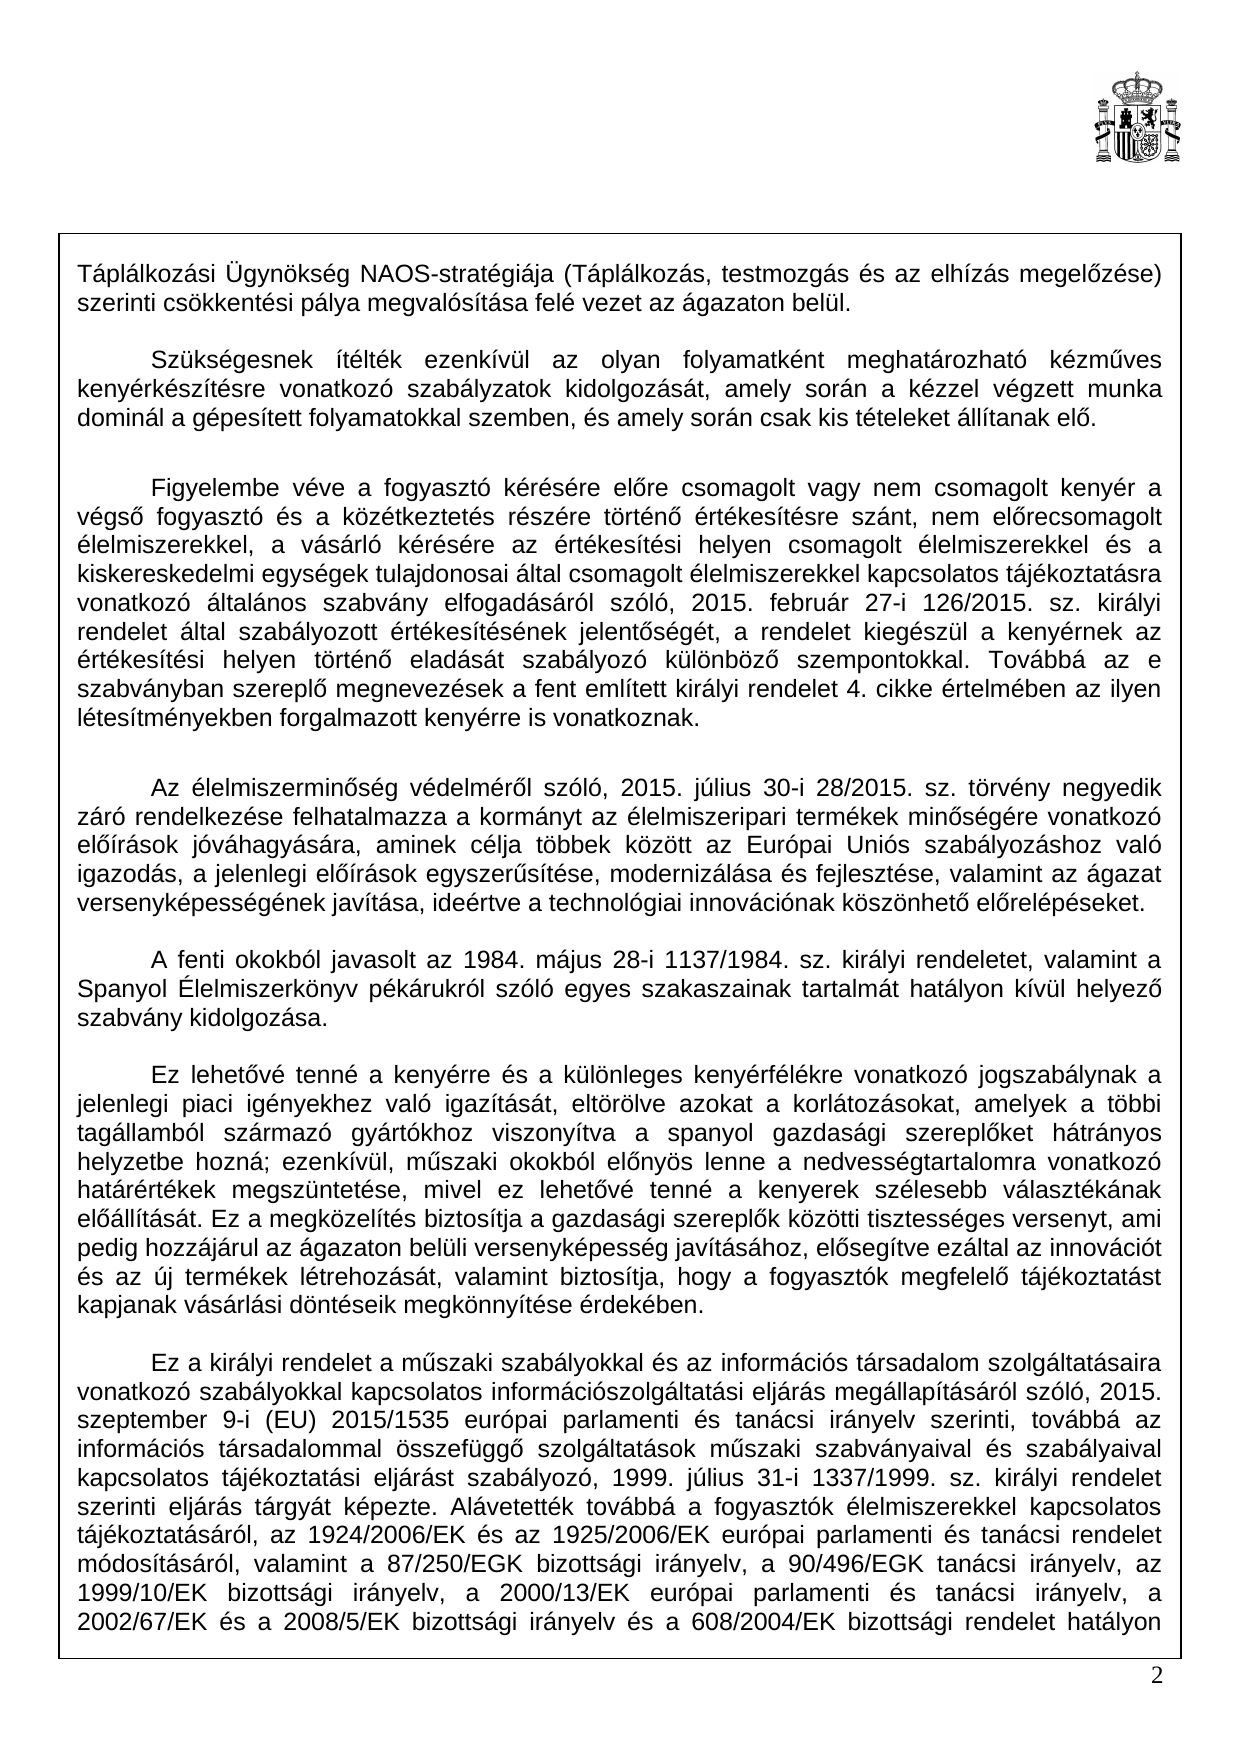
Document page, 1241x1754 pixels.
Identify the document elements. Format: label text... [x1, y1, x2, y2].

text Szükségesnek ítélték ezenkívül az olyan folyamatként meghatározható kézműves kenyérkészítésre vonatkozó szabályzatok kidolgozását, amely során a kézzel végzett munka dominál a gépesített folyamatokkal szemben, és amely során csak kis tételeket állítanak elő. [77, 345, 1163, 432]
picture [1093, 71, 1182, 164]
text Ez lehetővé tenné a kenyérre és a különleges kenyérfélékre vonatkozó jogszabálynak a jelenlegi piaci igényekhez való igazítását, eltörölve azokat a korlátozásokat, amelyek a többi tagállamból származó gyártókhoz viszonyítva a spanyol gazdasági szereplőket hátrányos helyzetbe hozná; ezenkívül, műszaki okokból előnyös lenne a nedvességtartalomra vonatkozó határértékek megszüntetése, mivel ez lehetővé tenné a kenyerek szélesebb választékának előállítását. Ez a megközelítés biztosítja a gazdasági szereplők közötti tisztességes versenyt, ami pedig hozzájárul az ágazaton belüli versenyképesség javításához, elősegítve ezáltal az innovációt és az új termékek létrehozását, valamint biztosítja, hogy a fogyasztók megfelelő tájékoztatást kapjanak vásárlási döntéseik megkönnyítése érdekében. [77, 1060, 1163, 1319]
text A fenti okokból javasolt az 1984. május 28-i 1137/1984. sz. királyi rendeletet, valamint a Spanyol Élelmiszerkönyv pékárukról szóló egyes szakaszainak tartalmát hatályon kívül helyező szabvány kidolgozása. [77, 945, 1163, 1032]
text Az élelmiszerminőség védelméről szóló, 2015. július 30-i 28/2015. sz. törvény negyedik záró rendelkezése felhatalmazza a kormányt az élelmiszeripari termékek minőségére vonatkozó előírások jóváhagyására, aminek célja többek között az Európai Uniós szabályozáshoz való igazodás, a jelenlegi előírások egyszerűsítése, modernizálása és fejlesztése, valamint az ágazat versenyképességének javítása, ideértve a technológiai innovációnak köszönhető előrelépéseket. [77, 773, 1163, 917]
text Figyelembe véve a fogyasztó kérésére előre csomagolt vagy nem csomagolt kenyér a végső fogyasztó és a közétkeztetés részére történő értékesítésre szánt, nem előrecsomagolt élelmiszerekkel, a vásárló kérésére az értékesítési helyen csomagolt élelmiszerekkel és a kiskereskedelmi egységek tulajdonosai által csomagolt élelmiszerekkel kapcsolatos tájékoztatásra vonatkozó általános szabvány elfogadásáról szóló, 2015. február 27-i 126/2015. sz. királyi rendelet által szabályozott értékesítésének jelentőségét, a rendelet kiegészül a kenyérnek az értékesítési helyen történő eladását szabályozó különböző szempontokkal. Továbbá az e szabványban szereplő megnevezések a fent említett királyi rendelet 4. cikke értelmében az ilyen létesítményekben forgalmazott kenyérre is vonatkoznak. [77, 473, 1163, 732]
